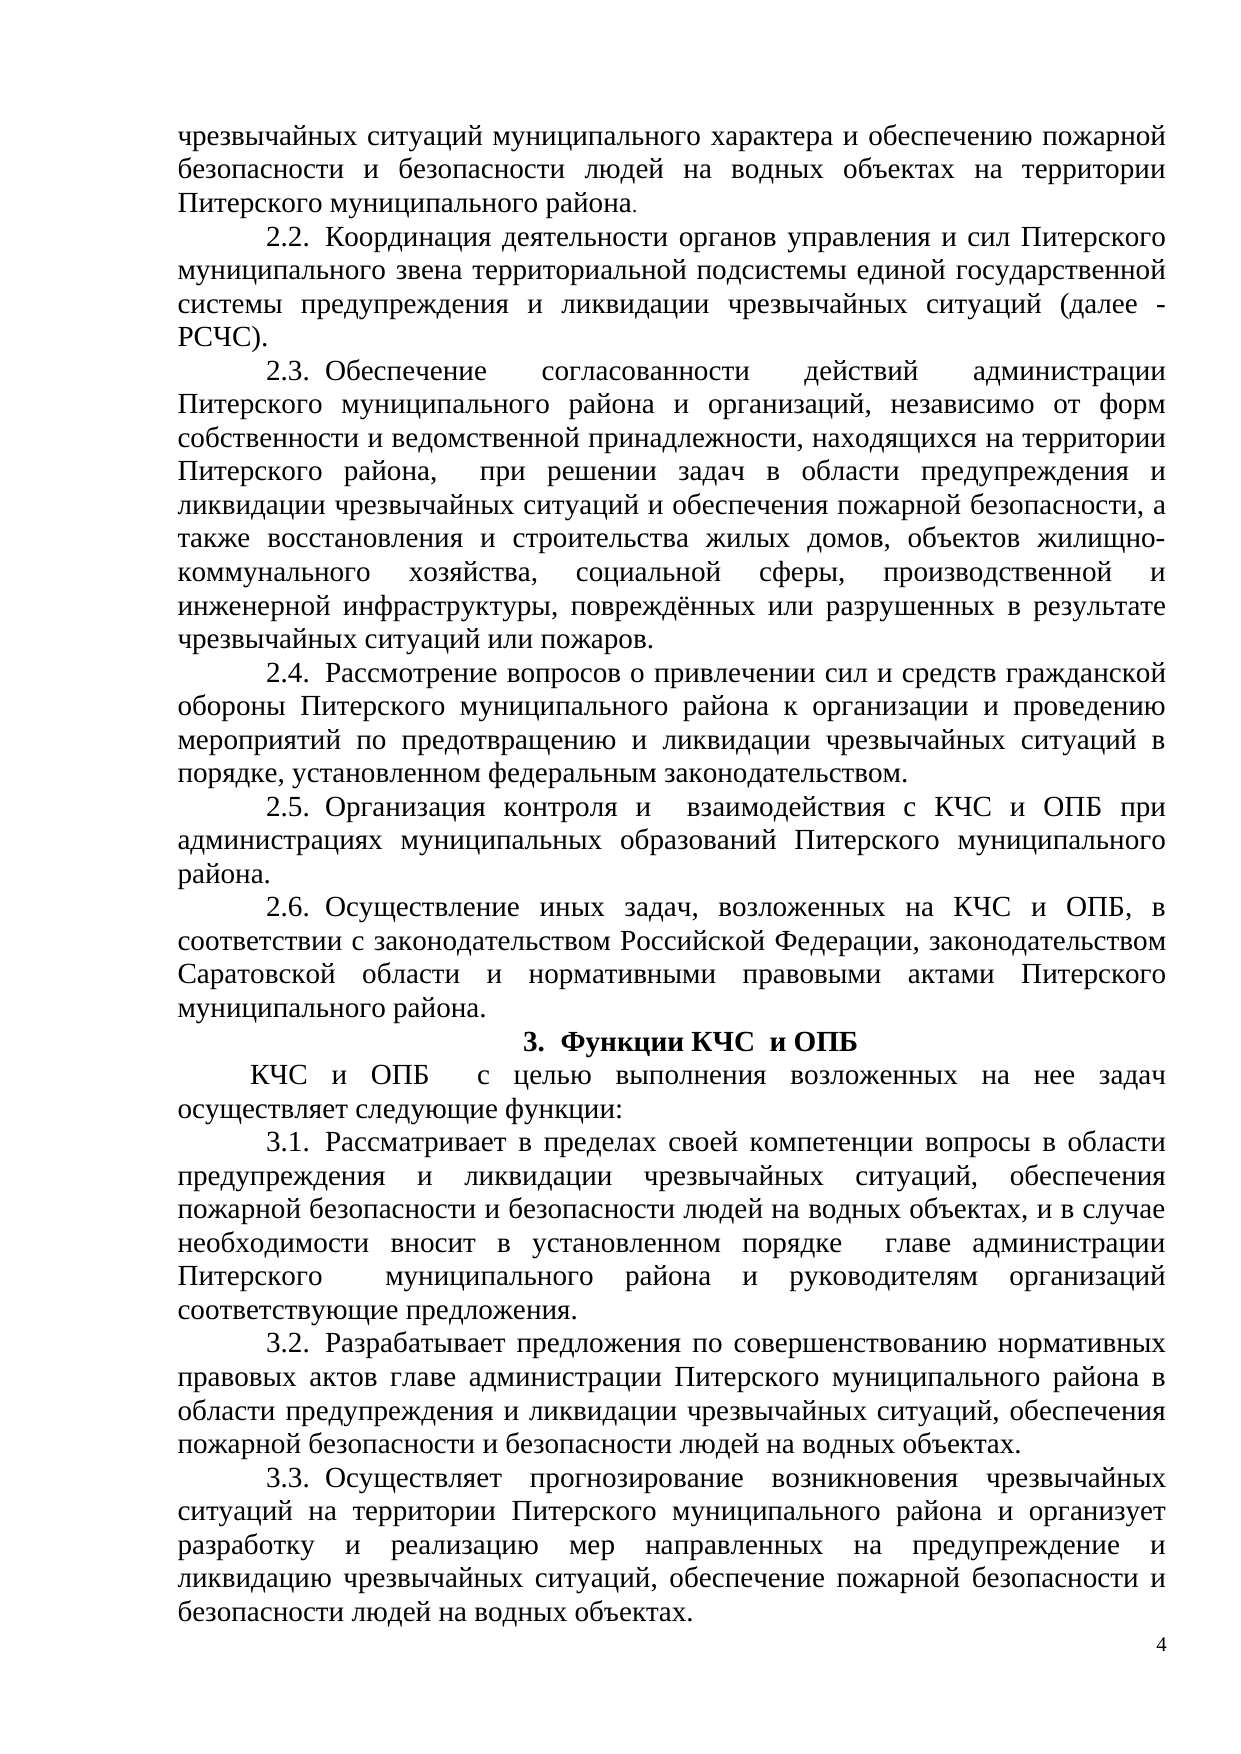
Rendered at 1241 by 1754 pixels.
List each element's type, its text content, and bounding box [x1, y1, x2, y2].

list Организация контроля и взаимодействия с КЧС и ОПБ при администрациях муниципальных образований Питерского муниципального района. [177, 789, 1167, 889]
list Осуществляет прогнозирование возникновения чрезвычайных ситуаций на территории Питерского муниципального района и организует разработку и реализацию мер направленных на предупреждение и ликвидацию чрезвычайных ситуаций, обеспечение пожарной безопасности и безопасности людей на водных объектах. [177, 1460, 1167, 1627]
list Рассмотрение вопросов о привлечении сил и средств гражданской обороны Питерского муниципального района к организации и проведению мероприятий по предотвращению и ликвидации чрезвычайных ситуаций в порядке, установленном федеральным законодательством. [177, 655, 1167, 789]
list Координация деятельности органов управления и сил Питерского муниципального звена территориальной подсистемы единой государственной системы предупреждения и ликвидации чрезвычайных ситуаций (далее - РСЧС). [177, 219, 1167, 353]
list Функции КЧС и ОПБ [215, 1024, 1167, 1057]
list Рассматривает в пределах своей компетенции вопросы в области предупреждения и ликвидации чрезвычайных ситуаций, обеспечения пожарной безопасности и безопасности людей на водных объектах, и в случае необходимости вносит в установленном порядке главе администрации Питерского муниципального района и руководителям организаций соответствующие предложения. [177, 1124, 1167, 1326]
list Обеспечение согласованности действий администрации Питерского муниципального района и организаций, независимо от форм собственности и ведомственной принадлежности, находящихся на территории Питерского района, при решении задач в области предупреждения и ликвидации чрезвычайных ситуаций и обеспечения пожарной безопасности, а также восстановления и строительства жилых домов, объектов жилищно-коммунального хозяйства, социальной сферы, производственной и инженерной инфраструктуры, повреждённых или разрушенных в результате чрезвычайных ситуаций или пожаров. [177, 353, 1167, 655]
list Осуществление иных задач, возложенных на КЧС и ОПБ, в соответствии с законодательством Российской Федерации, законодательством Саратовской области и нормативными правовыми актами Питерского муниципального района. [177, 889, 1167, 1024]
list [177, 118, 1167, 219]
list Разрабатывает предложения по совершенствованию нормативных правовых актов главе администрации Питерского муниципального района в области предупреждения и ликвидации чрезвычайных ситуаций, обеспечения пожарной безопасности и безопасности людей на водных объектах. [177, 1326, 1167, 1460]
list КЧС и ОПБ с целью выполнения возложенных на нее задач осуществляет следующие функции: [177, 1057, 1167, 1124]
